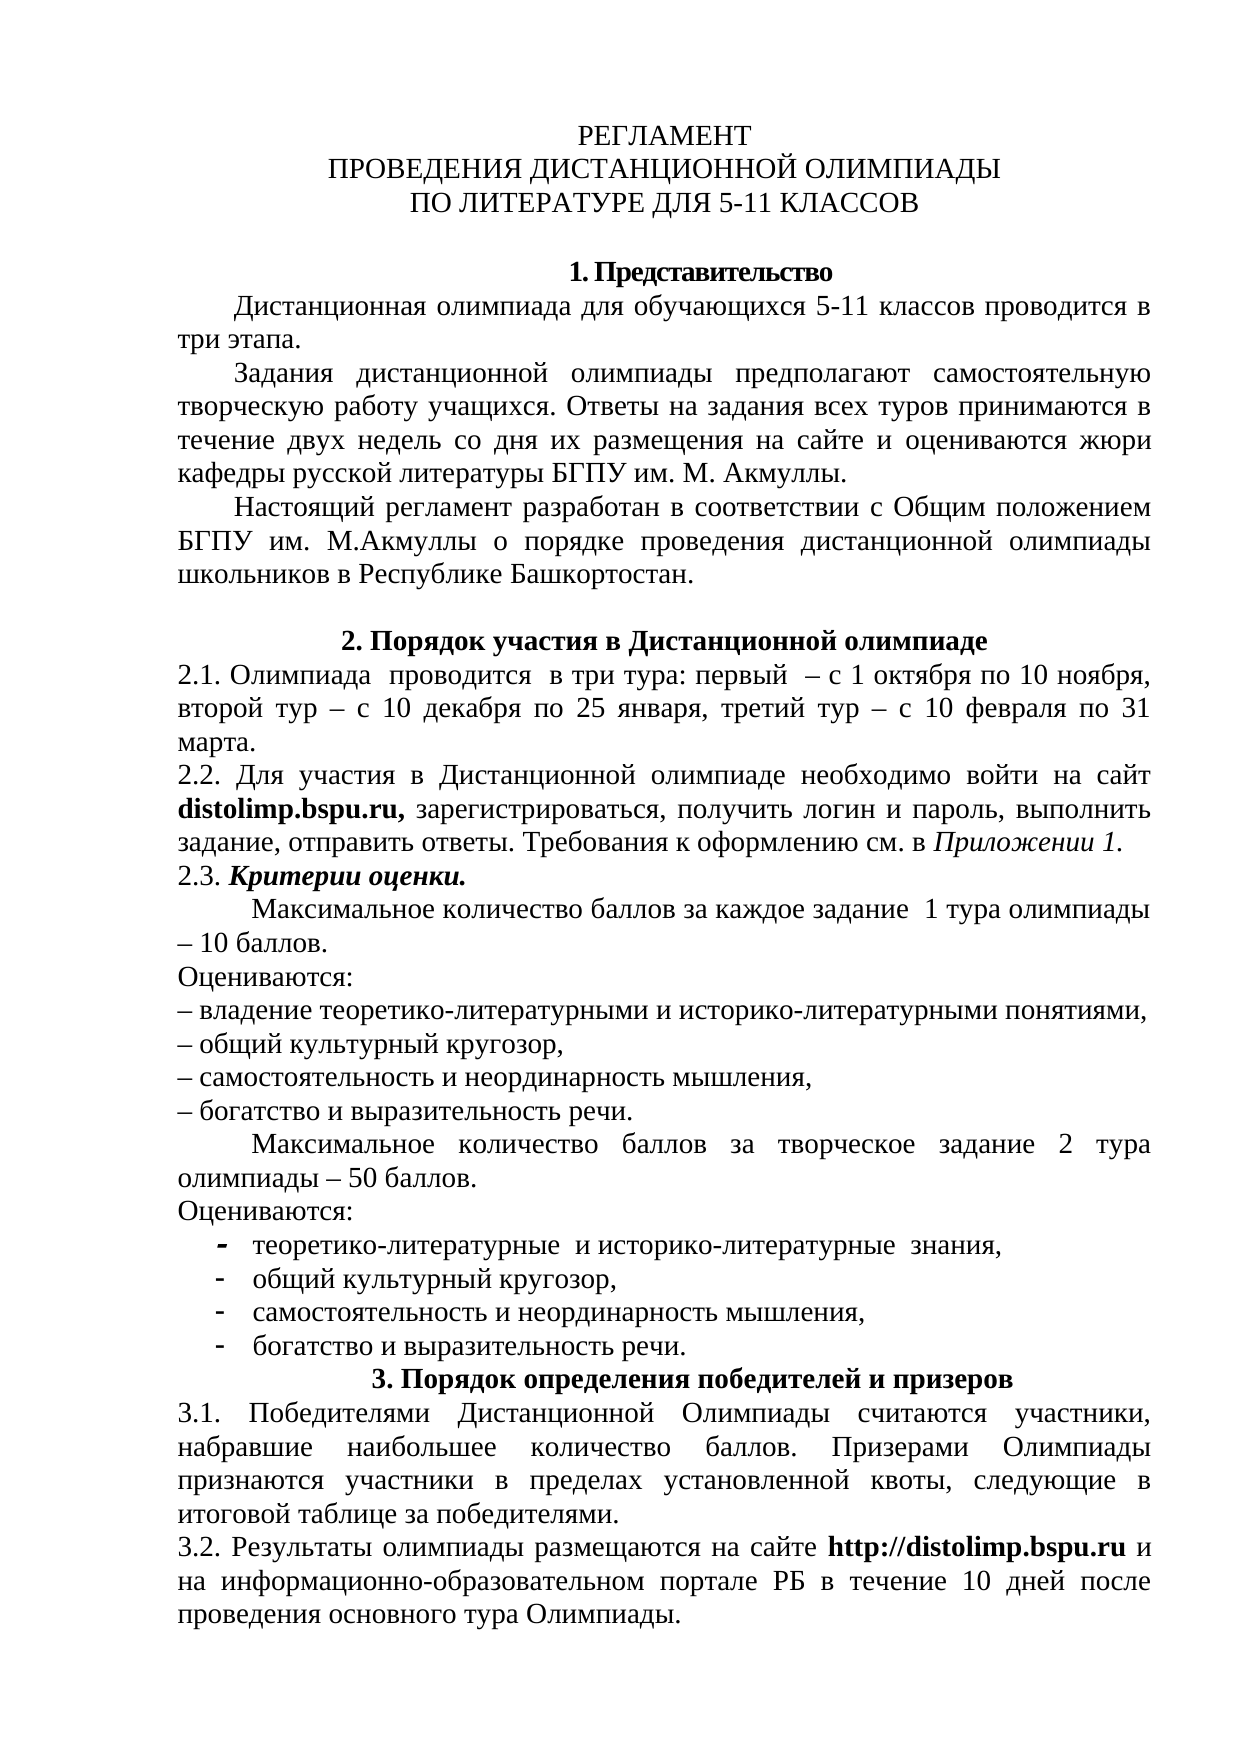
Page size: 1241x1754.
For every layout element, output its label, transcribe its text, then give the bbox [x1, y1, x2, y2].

text Оцениваются: [177, 959, 1152, 992]
text – владение теоретико-литературными и историко-литературными понятиями, [177, 992, 1152, 1026]
text 1. Представительство [177, 254, 1152, 288]
text Дистанционная олимпиада для обучающихся 5-11 классов проводится в три этапа. [177, 288, 1152, 355]
list теоретико-литературные и историко-литературные знания, [215, 1227, 1152, 1261]
text Оцениваются: [177, 1193, 1152, 1227]
text Настоящий регламент разработан в соответствии с Общим положением БГПУ им. М.Акмуллы о порядке проведения дистанционной олимпиады школьников в Республике Башкортостан. [177, 489, 1152, 590]
text ПРОВЕДЕНИЯ ДИСТАНЦИОННОЙ ОЛИМПИАДЫ [177, 152, 1152, 185]
text ПО ЛИТЕРАТУРЕ ДЛЯ 5-11 КЛАССОВ [177, 185, 1152, 219]
text Задания дистанционной олимпиады предполагают самостоятельную творческую работу учащихся. Ответы на задания всех туров принимаются в течение двух недель со дня их размещения на сайте и оцениваются жюри кафедры русской литературы БГПУ им. М. Акмуллы. [177, 355, 1152, 489]
text 2. Порядок участия в Дистанционной олимпиаде [177, 623, 1152, 657]
text 3.2. Результаты олимпиады размещаются на сайте http://distolimp.bspu.ru и на информационно-образовательном портале РБ в течение 10 дней после проведения основного тура Олимпиады. [177, 1529, 1152, 1630]
text 2.3. Критерии оценки. [177, 858, 1152, 892]
text 2.1. Олимпиада проводится в три тура: первый – с 1 октября по 10 ноября, второй тур – с 10 декабря по 25 января, третий тур – с 10 февраля по 31 марта. [177, 657, 1152, 757]
text – самостоятельность и неординарность мышления, [177, 1059, 1152, 1093]
text 3. Порядок определения победителей и призеров [177, 1362, 1152, 1395]
text Максимальное количество баллов за каждое задание 1 тура олимпиады – 10 баллов. [177, 892, 1152, 959]
text – богатство и выразительность речи. [177, 1093, 1152, 1126]
list общий культурный кругозор, [215, 1261, 1152, 1294]
text 2.2. Для участия в Дистанционной олимпиаде необходимо войти на сайт distolimp.bspu.ru, зарегистрироваться, получить логин и пароль, выполнить задание, отправить ответы. Требования к оформлению см. в Приложении 1. [177, 757, 1152, 858]
text РЕГЛАМЕНТ [177, 118, 1152, 152]
list богатство и выразительность речи. [215, 1328, 1152, 1362]
list самостоятельность и неординарность мышления, [215, 1294, 1152, 1328]
text 3.1. Победителями Дистанционной Олимпиады считаются участники, набравшие наибольшее количество баллов. Призерами Олимпиады признаются участники в пределах установленной квоты, следующие в итоговой таблице за победителями. [177, 1395, 1152, 1529]
text Максимальное количество баллов за творческое задание 2 тура олимпиады – 50 баллов. [177, 1126, 1152, 1193]
text – общий культурный кругозор, [177, 1026, 1152, 1059]
